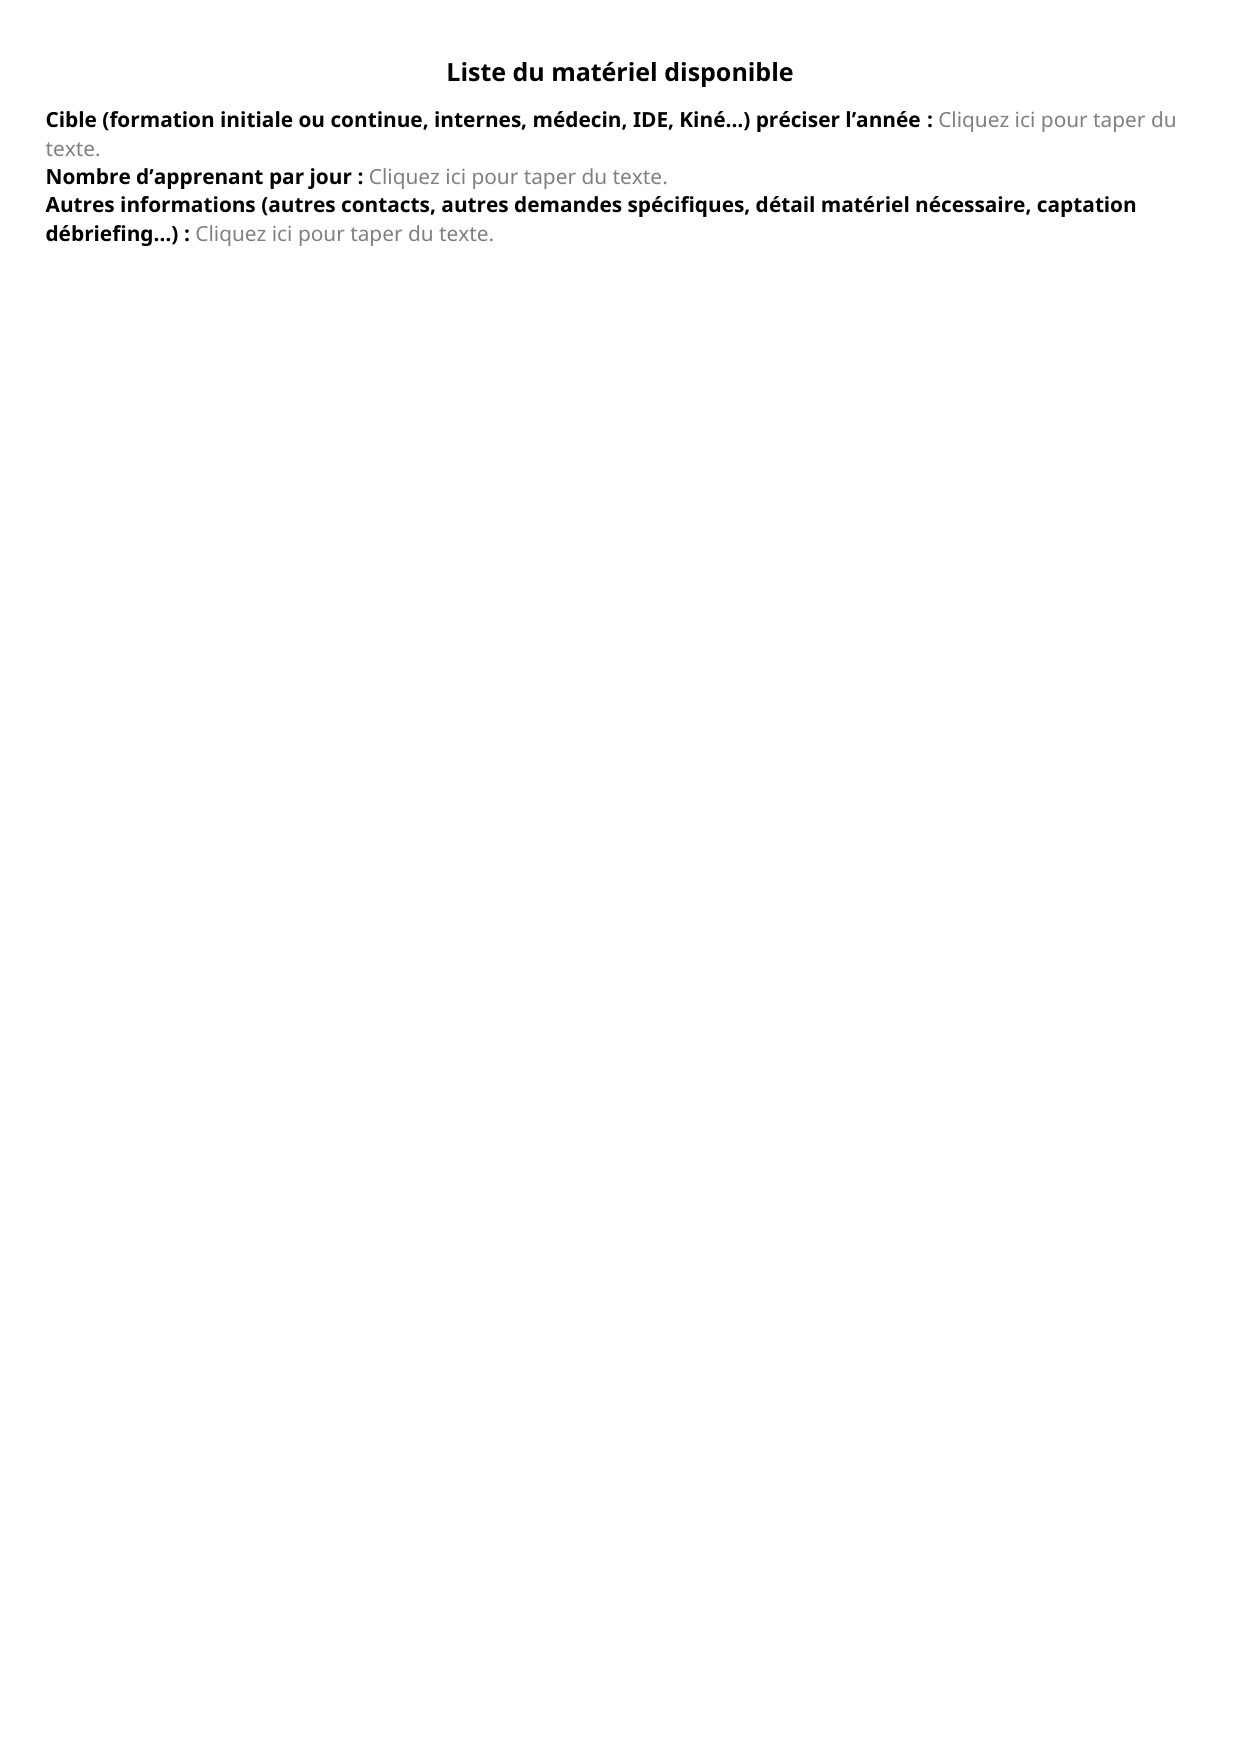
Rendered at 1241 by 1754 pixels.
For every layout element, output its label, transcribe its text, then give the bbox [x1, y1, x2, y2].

text Cible (formation initiale ou continue, internes, médecin, IDE, Kiné…) préciser l’année : [45, 105, 1182, 162]
text Autres informations (autres contacts, autres demandes spécifiques, détail matériel nécessaire, captation débriefing…) : [45, 191, 1165, 247]
text Nombre d’apprenant par jour : [45, 162, 1165, 191]
